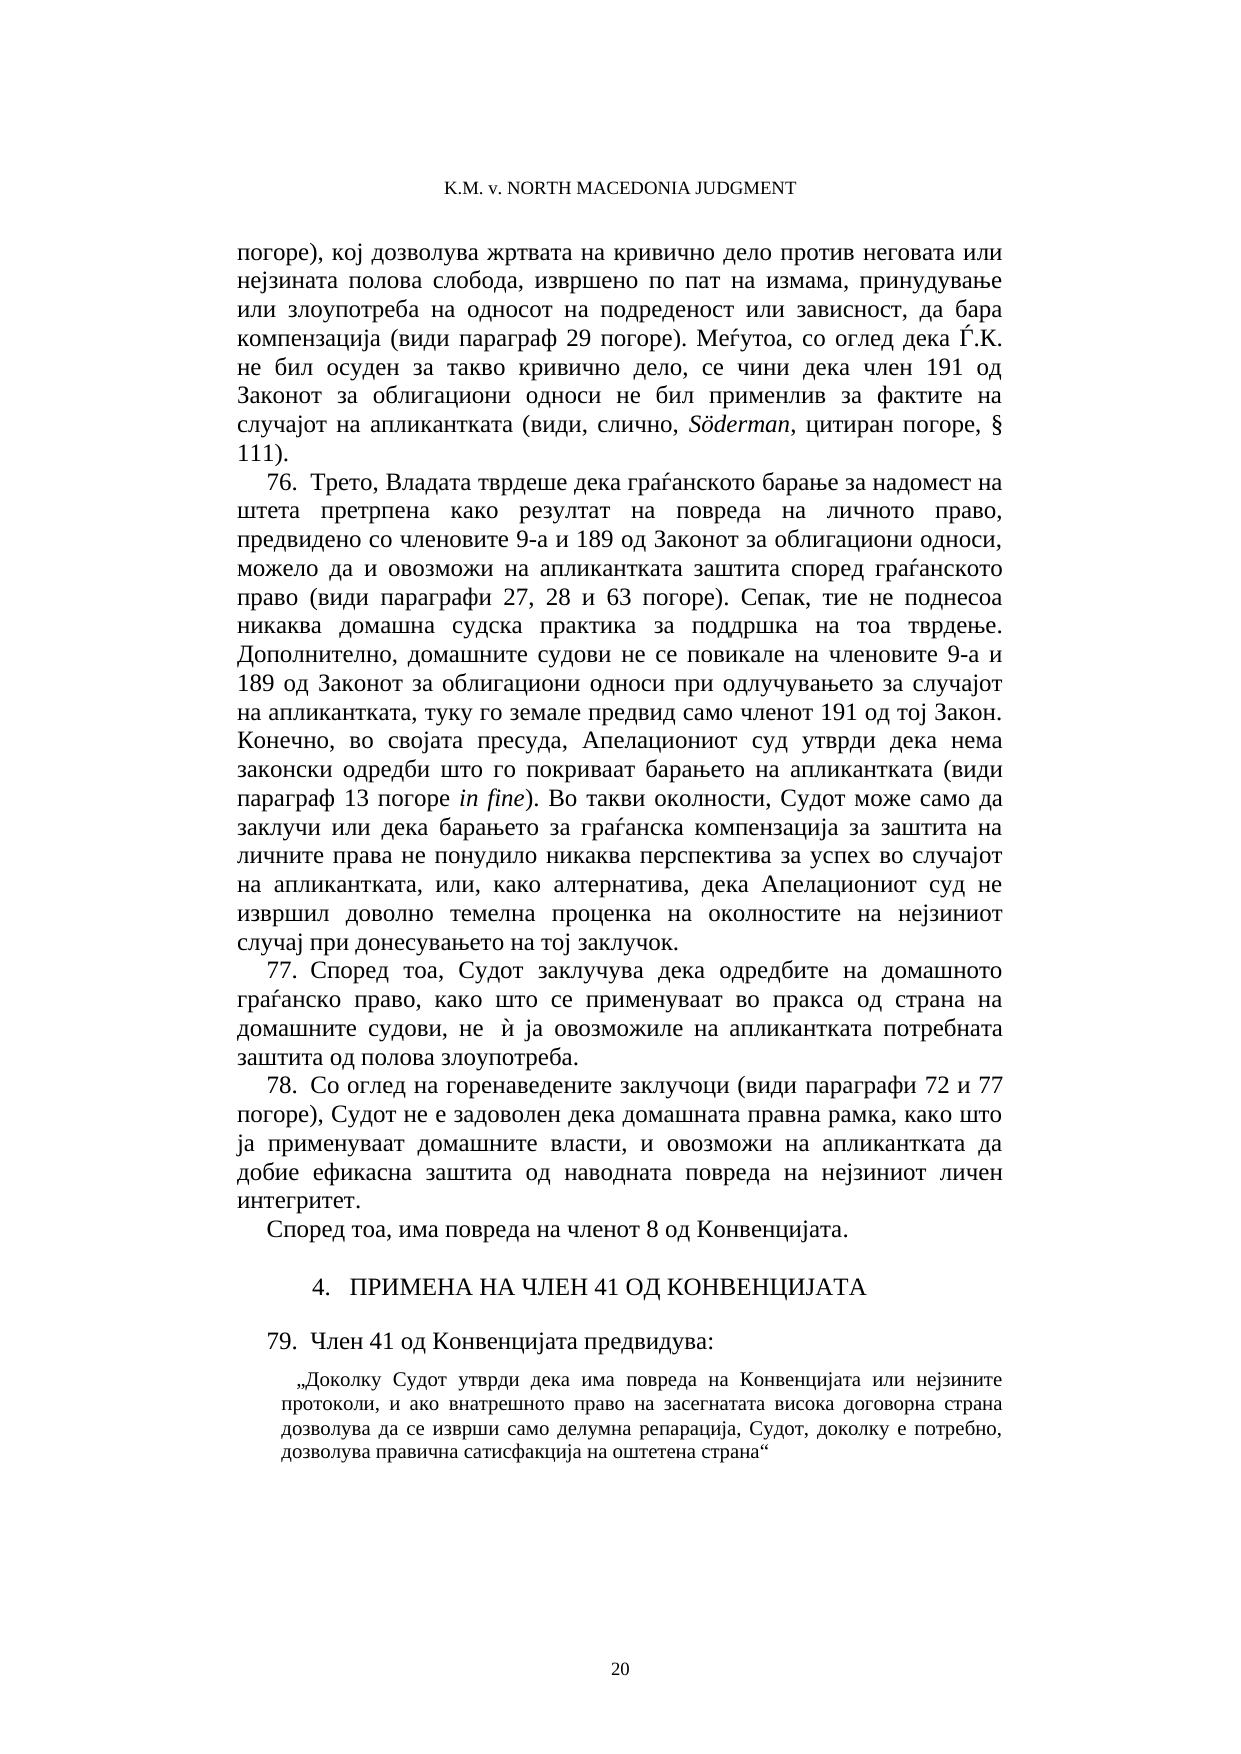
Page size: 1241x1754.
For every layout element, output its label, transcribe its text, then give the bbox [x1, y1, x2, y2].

text 79. Член 41 од Конвенцијата предвидува: [237, 1326, 1003, 1355]
text Според тоа, има повреда на членот 8 од Конвенцијата. [237, 1214, 1003, 1243]
text 77. Според тоа, Судот заклучува дека одредбите на домашното граѓанско право, како што се применуваат во пракса од страна на домашните судови, не ѝ ја овозможиле на апликантката потребната заштита од полова злоупотреба. [237, 956, 1003, 1071]
text „Доколку Судот утврди дека има повреда на Конвенцијата или нејзините протоколи, и ако внатрешното право на засегнатата висока договорна страна дозволува да се изврши само делумна репарација, Судот, доколку е потребно, дозволува правична сатисфакција на оштетена страна“ [281, 1367, 1003, 1463]
text 78. Со оглед на горенаведените заклучоци (види параграфи 72 и 77 погоре), Судот не е задоволен дека домашната правна рамка, како што ја применуваат домашните власти, и овозможи на апликантката да добие ефикасна заштита од наводната повреда на нејзиниот личен интегритет. [237, 1071, 1003, 1214]
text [237, 237, 1003, 467]
text 76. Трето, Владата тврдеше дека граѓанското барање за надомест на штета претрпена како резултат на повреда на личното право, предвидено со членовите 9-а и 189 од Законот за облигациони односи, можело да и овозможи на апликантката заштита според граѓанското право (види параграфи 27, 28 и 63 погоре). Сепак, тие не поднесоа никаква домашна судска практика за поддршка на тоа тврдење. Дополнително, домашните судови не се повикале на членовите 9-а и 189 од Законот за облигациони односи при одлучувањето за случајот на апликантката, туку го земале предвид само членот 191 од тој Закон. Конечно, во својата пресуда, Апелациониот суд утврди дека нема законски одредби што го покриваат барањето на апликантката (види параграф 13 погоре in fine). Во такви околности, Судот може само да заклучи или дека барањето за граѓанска компензација за заштита на личните права не понудило никаква перспектива за успех во случајот на апликантката, или, како алтернатива, дека Апелациониот суд не извршил доволно темелна проценка на околностите на нејзиниот случај при донесувањето на тој заклучок. [237, 467, 1003, 956]
text ПРИМЕНА НА ЧЛЕН 41 ОД КОНВЕНЦИЈАТА [312, 1272, 1003, 1301]
